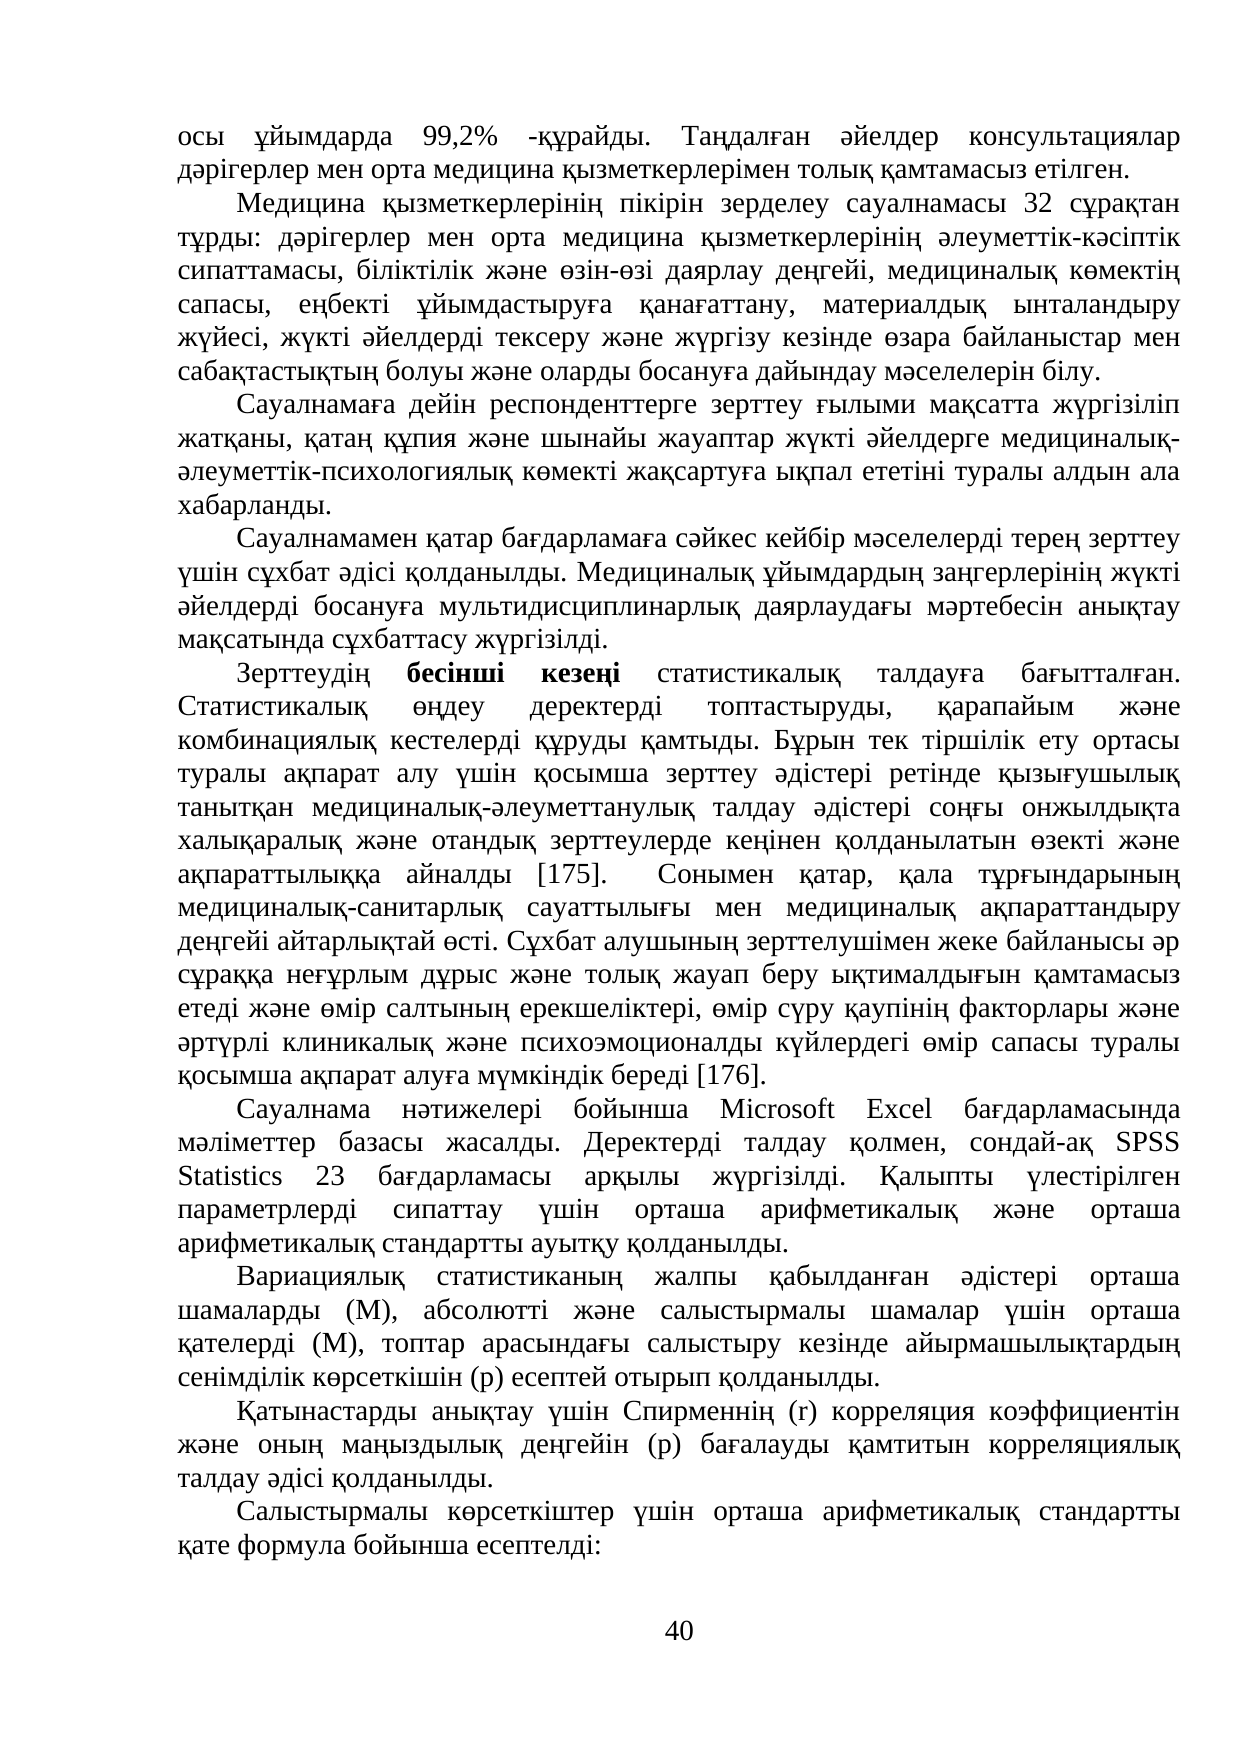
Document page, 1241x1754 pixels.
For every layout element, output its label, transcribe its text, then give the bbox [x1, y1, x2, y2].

text Сауалнамаға дейін респонденттерге зерттеу ғылыми мақсатта жүргізіліп жатқаны, қатаң құпия және шынайы жауаптар жүкті әйелдерге медициналық-әлеуметтік-психологиялық көмекті жақсартуға ықпал ететіні туралы алдын ала хабарланды. [177, 386, 1181, 521]
text Вариациялық статистиканың жалпы қабылданған әдістері орташа шамаларды (М), абсолютті және салыстырмалы шамалар үшін орташа қателерді (М), топтар арасындағы салыстыру кезінде айырмашылықтардың сенімділік көрсеткішін (p) есептей отырып қолданылды. [177, 1258, 1181, 1393]
text Зерттеудің бесінші кезеңі статистикалық талдауға бағытталған. Статистикалық өңдеу деректерді топтастыруды, қарапайым және комбинациялық кестелерді құруды қамтыды. Бұрын тек тіршілік ету ортасы туралы ақпарат алу үшін қосымша зерттеу әдістері ретінде қызығушылық танытқан медициналық-әлеуметтанулық талдау әдістері соңғы онжылдықта халықаралық және отандық зерттеулерде кеңінен қолданылатын өзекті және ақпараттылыққа айналды [175]. Сонымен қатар, қала тұрғындарының медициналық-санитарлық сауаттылығы мен медициналық ақпараттандыру деңгейі айтарлықтай өсті. Сұхбат алушының зерттелушімен жеке байланысы әр сұраққа неғұрлым дұрыс және толық жауап беру ықтималдығын қамтамасыз етеді және өмір салтының ерекшеліктері, өмір сүру қаупінің факторлары және әртүрлі клиникалық және психоэмоционалды күйлердегі өмір сапасы туралы қосымша ақпарат алуға мүмкіндік береді [176]. [177, 655, 1181, 1091]
text Қатынастарды анықтау үшін Спирменнің (r) корреляция коэффициентін және оның маңыздылық деңгейін (p) бағалауды қамтитын корреляциялық талдау әдісі қолданылды. [177, 1393, 1181, 1493]
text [177, 118, 1181, 185]
text Салыстырмалы көрсеткіштер үшін орташа арифметикалық стандартты қате формула бойынша есептелді: [177, 1493, 1181, 1560]
text Медицина қызметкерлерінің пікірін зерделеу сауалнамасы 32 сұрақтан тұрды: дәрігерлер мен орта медицина қызметкерлерінің әлеуметтік-кәсіптік сипаттамасы, біліктілік және өзін-өзі даярлау деңгейі, медициналық көмектің сапасы, еңбекті ұйымдастыруға қанағаттану, материалдық ынталандыру жүйесі, жүкті әйелдерді тексеру және жүргізу кезінде өзара байланыстар мен сабақтастықтың болуы және оларды босануға дайындау мәселелерін білу. [177, 185, 1181, 386]
text Сауалнамамен қатар бағдарламаға сәйкес кейбір мәселелерді терең зерттеу үшін сұхбат әдісі қолданылды. Медициналық ұйымдардың заңгерлерінің жүкті әйелдерді босануға мультидисциплинарлық даярлаудағы мәртебесін анықтау мақсатында сұхбаттасу жүргізілді. [177, 521, 1181, 655]
text Сауалнама нәтижелері бойынша Microsoft Excel бағдарламасында мәліметтер базасы жасалды. Деректерді талдау қолмен, сондай-ақ SPSS Statistics 23 бағдарламасы арқылы жүргізілді. Қалыпты үлестірілген параметрлерді сипаттау үшін орташа арифметикалық және орташа арифметикалық стандартты ауытқу қолданылды. [177, 1091, 1181, 1258]
